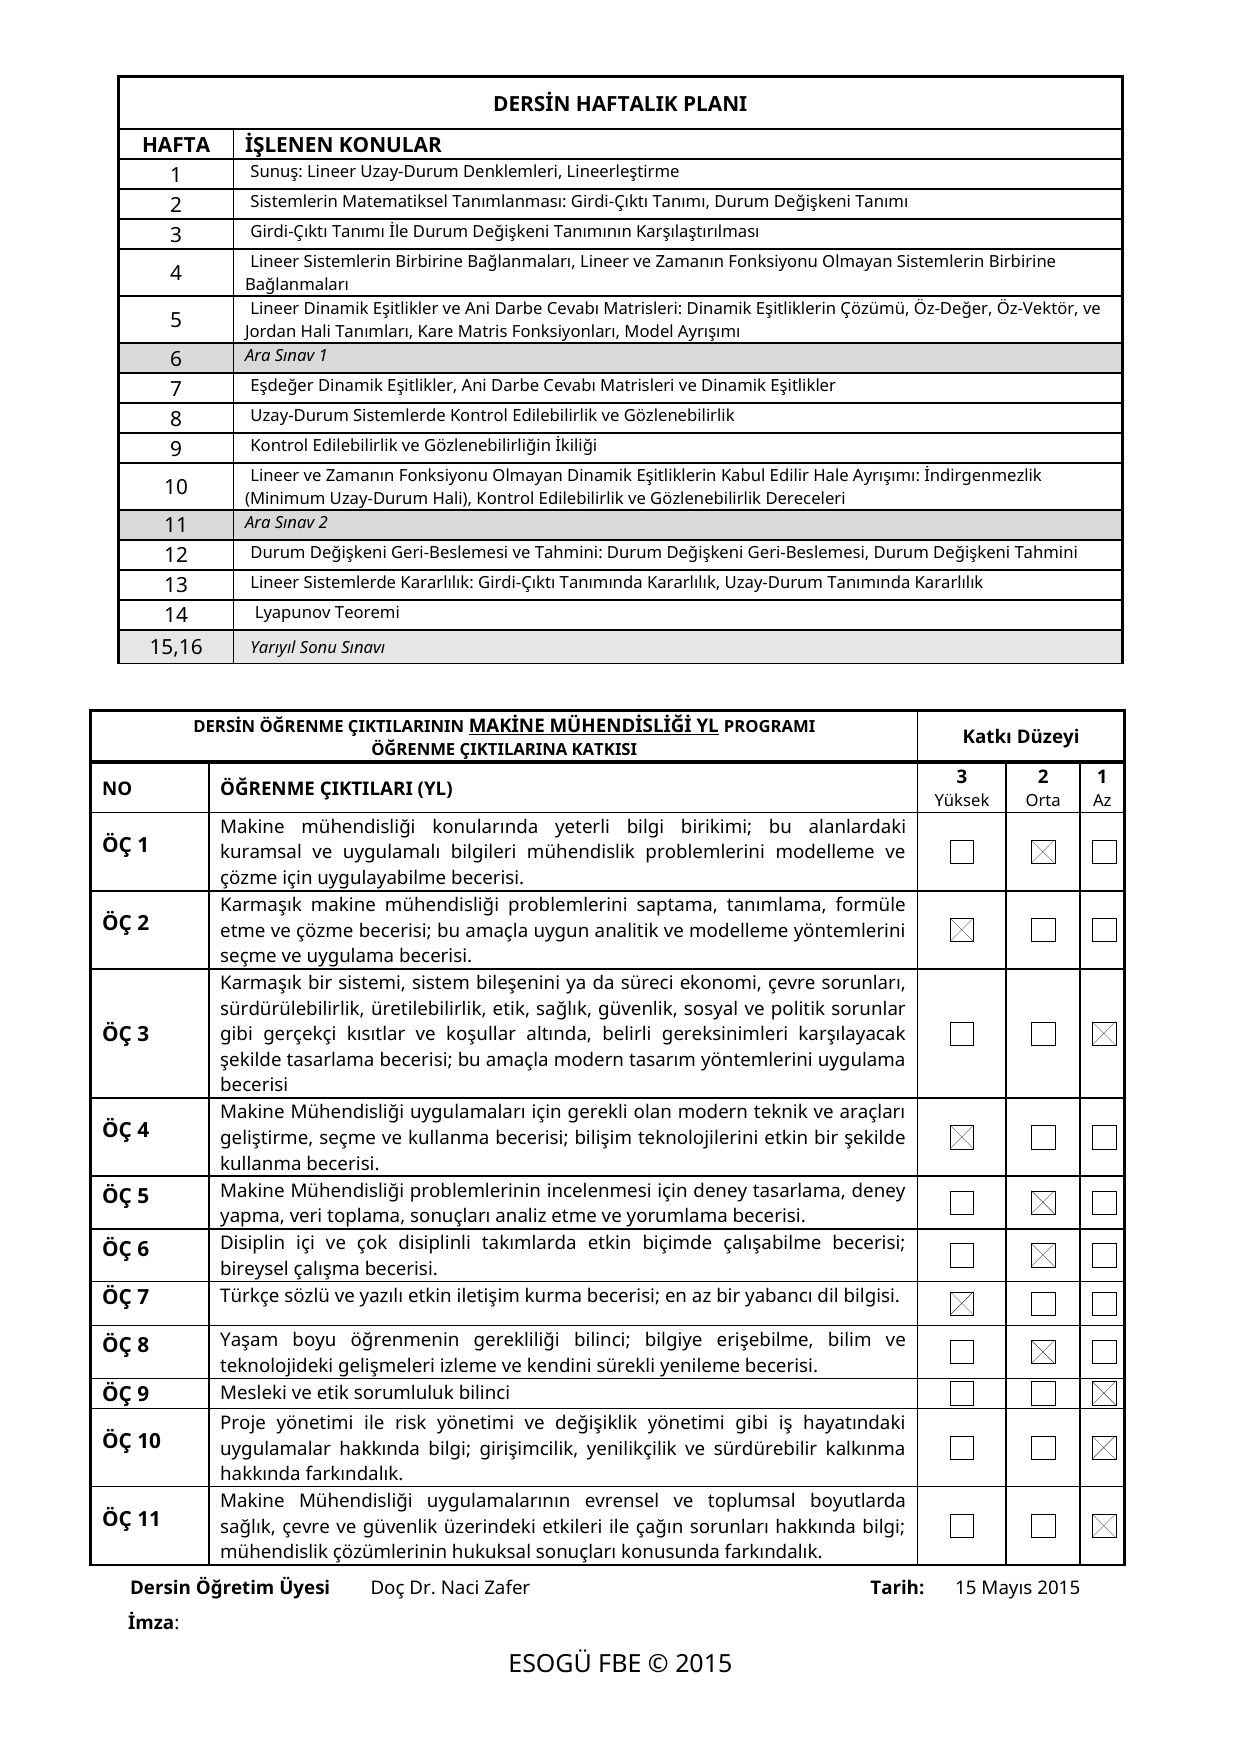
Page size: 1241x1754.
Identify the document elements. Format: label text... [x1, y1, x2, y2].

table_cell [1081, 1230, 1123, 1281]
table_cell NO [92, 764, 208, 812]
table_cell Makine Mühendisliği uygulamaları için gerekli olan modern teknik ve araçları geliştirme, seçme ve kullanma becerisi; bilişim teknolojilerini etkin bir şekilde kullanma becerisi. [210, 1099, 917, 1175]
table_cell [918, 1326, 1005, 1377]
table_cell Dersin Öğretim Üyesi [105, 1566, 355, 1609]
table_cell 3 Yüksek [918, 764, 1005, 812]
table_cell [918, 892, 1005, 968]
table_cell [1007, 1379, 1079, 1408]
table_cell Ara Sınav 2 [234, 511, 1121, 539]
table_cell HAFTA [120, 130, 233, 158]
table_header DERSİN ÖĞRENME ÇIKTILARININ MAKİNE MÜHENDİSLİĞİ YL PROGRAMI ÖĞRENME ÇIKTILARINA KATKISI [92, 712, 917, 760]
table_cell 2 Orta [1007, 764, 1079, 812]
table_cell [1007, 892, 1079, 968]
table_header Katkı Düzeyi [918, 712, 1123, 760]
table_cell İŞLENEN KONULAR [234, 130, 1121, 158]
table_cell ÖÇ 10 [92, 1409, 208, 1486]
table_cell Sistemlerin Matematiksel Tanımlanması: Girdi-Çıktı Tanımı, Durum Değişkeni Tanımı [234, 190, 1121, 218]
table_cell 15,16 [120, 631, 233, 663]
table_cell Karmaşık bir sistemi, sistem bileşenini ya da süreci ekonomi, çevre sorunları, sürdürülebilirlik, üretilebilirlik, etik, sağlık, güvenlik, sosyal ve politik sorunlar gibi gerçekçi kısıtlar ve koşullar altında, belirli gereksinimleri karşılayacak şekilde tasarlama becerisi; bu amaçla modern tasarım yöntemlerini uygulama becerisi [210, 970, 917, 1097]
table_cell Durum Değişkeni Geri-Beslemesi ve Tahmini: Durum Değişkeni Geri-Beslemesi, Durum Değişkeni Tahmini [234, 541, 1121, 569]
table_cell [1007, 1409, 1079, 1486]
table_cell [918, 970, 1005, 1097]
table_cell 12 [120, 541, 233, 569]
table_cell Lyapunov Teoremi [234, 601, 1121, 629]
table_cell Lineer ve Zamanın Fonksiyonu Olmayan Dinamik Eşitliklerin Kabul Edilir Hale Ayrışımı: İndirgenmezlik (Minimum Uzay-Durum Hali), Kontrol Edilebilirlik ve Gözlenebilirlik Dereceleri [234, 464, 1121, 509]
table_cell ÖÇ 3 [92, 970, 208, 1097]
table_cell 11 [120, 511, 233, 539]
table_cell ÖÇ 2 [92, 892, 208, 968]
table_cell Lineer Sistemlerin Birbirine Bağlanmaları, Lineer ve Zamanın Fonksiyonu Olmayan Sistemlerin Birbirine Bağlanmaları [234, 250, 1121, 295]
table_cell Girdi-Çıktı Tanımı İle Durum Değişkeni Tanımının Karşılaştırılması [234, 220, 1121, 248]
table_cell Kontrol Edilebilirlik ve Gözlenebilirliğin İkiliği [234, 434, 1121, 462]
table_cell [918, 1099, 1005, 1175]
table_cell [1007, 1282, 1079, 1325]
table_cell Makine Mühendisliği uygulamalarının evrensel ve toplumsal boyutlarda sağlık, çevre ve güvenlik üzerindeki etkileri ile çağın sorunları hakkında bilgi; mühendislik çözümlerinin hukuksal sonuçları konusunda farkındalık. [210, 1487, 917, 1564]
table_cell 14 [120, 601, 233, 629]
text İmza: [118, 1609, 1122, 1634]
table_cell [1081, 813, 1123, 890]
table_cell 8 [120, 404, 233, 432]
table_cell [1081, 1379, 1123, 1408]
table_cell ÖÇ 7 [92, 1282, 208, 1325]
table_cell [1007, 970, 1079, 1097]
table_cell [1081, 1282, 1123, 1325]
table_cell [1007, 1487, 1079, 1564]
table_cell Türkçe sözlü ve yazılı etkin iletişim kurma becerisi; en az bir yabancı dil bilgisi. [210, 1282, 917, 1325]
table_cell [1007, 1177, 1079, 1228]
table_cell ÖÇ 8 [92, 1326, 208, 1377]
table_cell [1081, 1326, 1123, 1377]
table_cell Uzay-Durum Sistemlerde Kontrol Edilebilirlik ve Gözlenebilirlik [234, 404, 1121, 432]
table_cell [918, 1230, 1005, 1281]
table_cell Disiplin içi ve çok disiplinli takımlarda etkin biçimde çalışabilme becerisi; bireysel çalışma becerisi. [210, 1230, 917, 1281]
table_cell ÖĞRENME ÇIKTILARI (YL) [210, 764, 917, 812]
table_cell 9 [120, 434, 233, 462]
table_cell [918, 1487, 1005, 1564]
table_cell [918, 1177, 1005, 1228]
table_cell [918, 1409, 1005, 1486]
table_cell Yarıyıl Sonu Sınavı [234, 631, 1121, 663]
table_cell [1007, 1099, 1079, 1175]
table_cell Makine mühendisliği konularında yeterli bilgi birikimi; bu alanlardaki kuramsal ve uygulamalı bilgileri mühendislik problemlerini modelleme ve çözme için uygulayabilme becerisi. [210, 813, 917, 890]
table_cell 10 [120, 464, 233, 509]
table_cell [918, 1282, 1005, 1325]
table_cell Makine Mühendisliği problemlerinin incelenmesi için deney tasarlama, deney yapma, veri toplama, sonuçları analiz etme ve yorumlama becerisi. [210, 1177, 917, 1228]
table_cell 1 Az [1081, 764, 1123, 812]
table_cell Sunuş: Lineer Uzay-Durum Denklemleri, Lineerleştirme [234, 160, 1121, 188]
table_cell [918, 813, 1005, 890]
table_cell ÖÇ 4 [92, 1099, 208, 1175]
table_cell [1081, 1177, 1123, 1228]
table_cell [1007, 813, 1079, 890]
table_cell 7 [120, 374, 233, 402]
table_cell ÖÇ 11 [92, 1487, 208, 1564]
table_cell [918, 1379, 1005, 1408]
table_cell ÖÇ 5 [92, 1177, 208, 1228]
table_cell 6 [120, 344, 233, 372]
table_cell 4 [120, 250, 233, 295]
table_cell [1081, 892, 1123, 968]
table_cell 5 [120, 297, 233, 342]
table_cell 13 [120, 571, 233, 599]
table_cell ÖÇ 1 [92, 813, 208, 890]
table_cell [1081, 1099, 1123, 1175]
table_cell Lineer Dinamik Eşitlikler ve Ani Darbe Cevabı Matrisleri: Dinamik Eşitliklerin Çözümü, Öz-Değer, Öz-Vektör, ve Jordan Hali Tanımları, Kare Matris Fonksiyonları, Model Ayrışımı [234, 297, 1121, 342]
table_cell [1081, 970, 1123, 1097]
table_cell Lineer Sistemlerde Kararlılık: Girdi-Çıktı Tanımında Kararlılık, Uzay-Durum Tanımında Kararlılık [234, 571, 1121, 599]
table_cell 15 Mayıs 2015 [939, 1564, 1165, 1609]
table_cell [1007, 1230, 1079, 1281]
table_cell Proje yönetimi ile risk yönetimi ve değişiklik yönetimi gibi iş hayatındaki uygulamalar hakkında bilgi; girişimcilik, yenilikçilik ve sürdürebilir kalkınma hakkında farkındalık. [210, 1409, 917, 1486]
table_cell 1 [120, 160, 233, 188]
table_cell ÖÇ 6 [92, 1230, 208, 1281]
table_cell 3 [120, 220, 233, 248]
table_cell Karmaşık makine mühendisliği problemlerini saptama, tanımlama, formüle etme ve çözme becerisi; bu amaçla uygun analitik ve modelleme yöntemlerini seçme ve uygulama becerisi. [210, 892, 917, 968]
table_cell [1081, 1409, 1123, 1486]
table_cell Tarih: [855, 1566, 939, 1609]
table_cell Mesleki ve etik sorumluluk bilinci [210, 1379, 917, 1408]
table_header DERSİN HAFTALIK PLANI [120, 78, 1121, 128]
table_cell ÖÇ 9 [92, 1379, 208, 1408]
table_cell Eşdeğer Dinamik Eşitlikler, Ani Darbe Cevabı Matrisleri ve Dinamik Eşitlikler [234, 374, 1121, 402]
table_cell 2 [120, 190, 233, 218]
table_cell Doç Dr. Naci Zafer [355, 1566, 855, 1609]
table_cell [1007, 1326, 1079, 1377]
table_cell Ara Sınav 1 [234, 344, 1121, 372]
table_cell Yaşam boyu öğrenmenin gerekliliği bilinci; bilgiye erişebilme, bilim ve teknolojideki gelişmeleri izleme ve kendini sürekli yenileme becerisi. [210, 1326, 917, 1377]
table_cell [1081, 1487, 1123, 1564]
